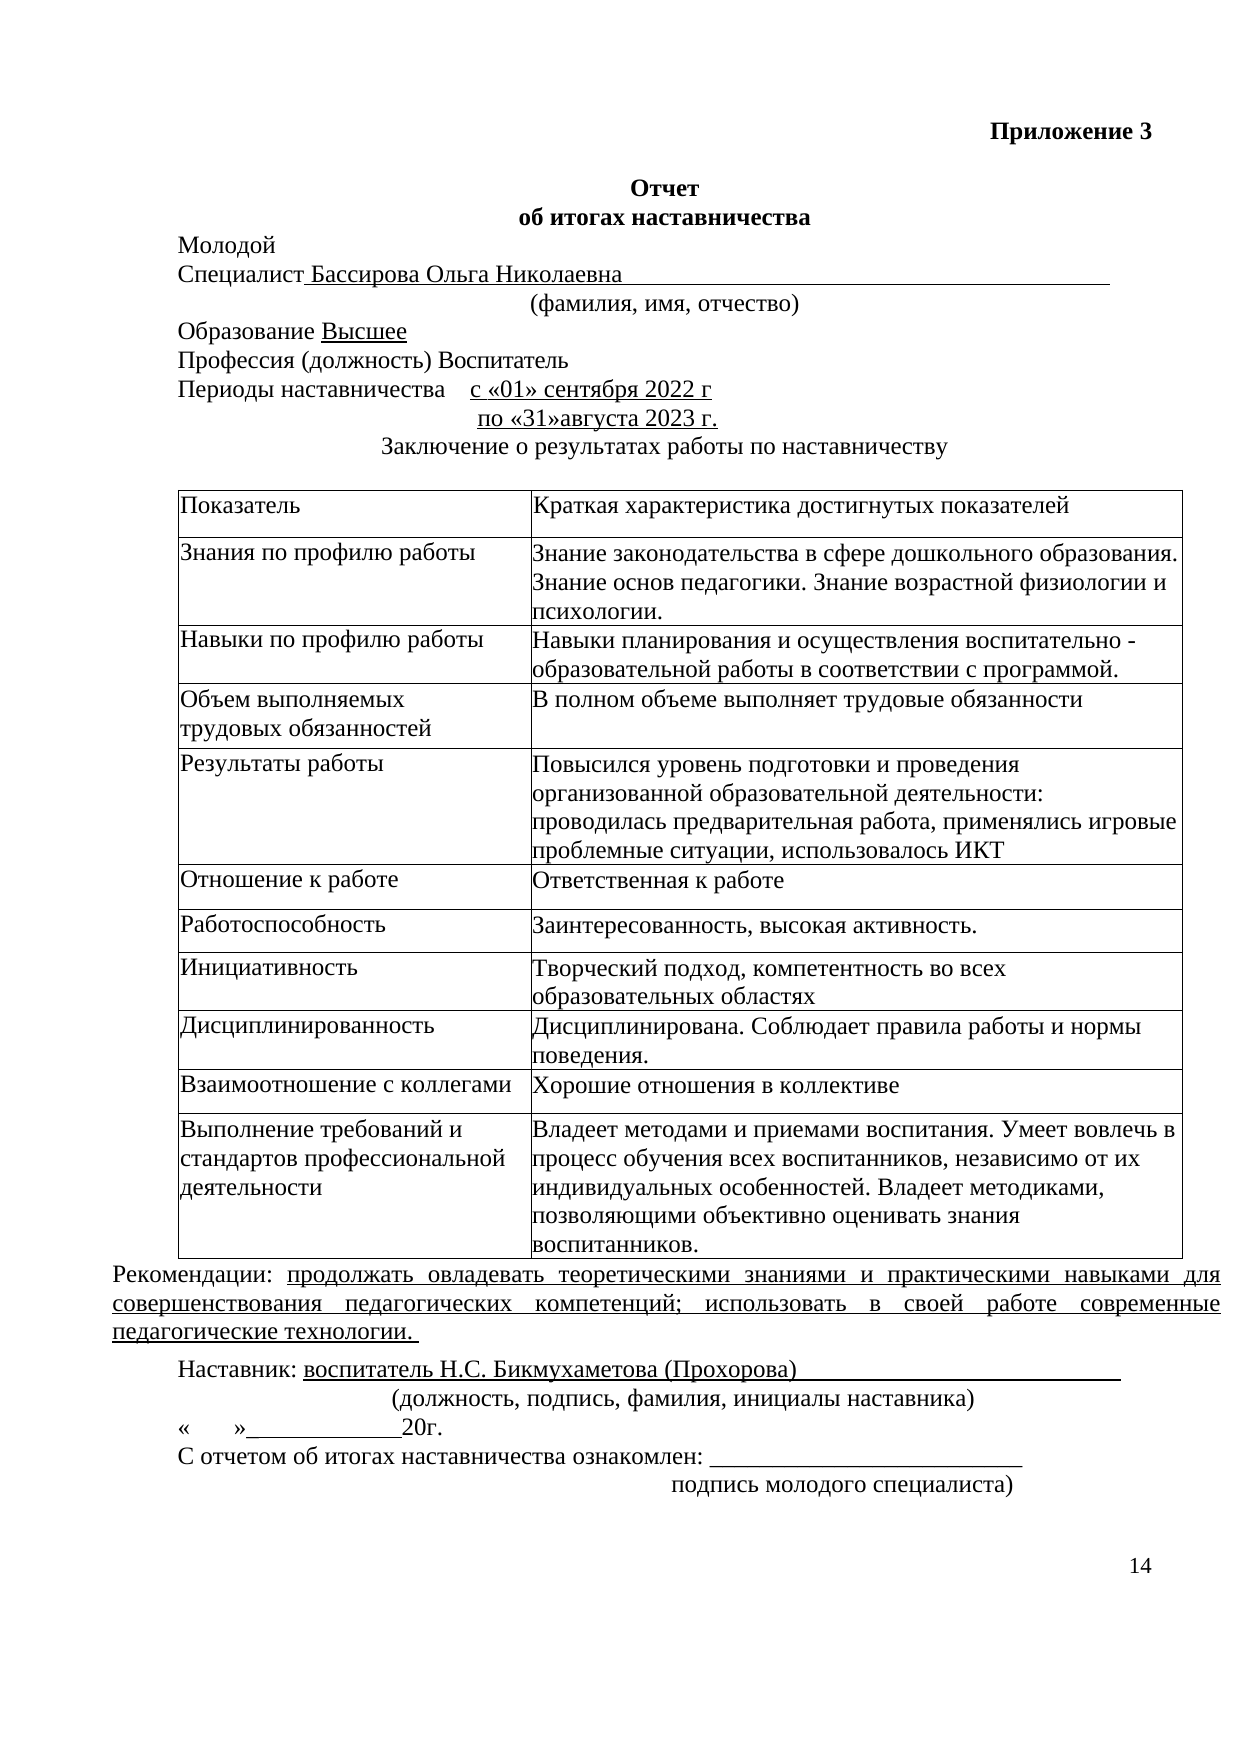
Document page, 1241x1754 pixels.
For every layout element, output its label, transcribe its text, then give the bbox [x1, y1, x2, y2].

table_cell Взаимоотношение с коллегами [179, 1070, 531, 1113]
text Образование Высшее [177, 316, 1118, 345]
text С отчетом об итогах наставничества ознакомлен: _________________________ [177, 1441, 1221, 1469]
text Профессия (должность) Воспитатель [177, 345, 1118, 374]
text « »_ 20г. [177, 1412, 1221, 1441]
text Молодой [177, 230, 280, 259]
text Наставник: воспитатель Н.С. Бикмухаметова (Прохорова) (должность, подпись, фамилия, инициалы наставника) [177, 1354, 1121, 1412]
table_cell Объем выполняемых трудовых обязанностей [179, 684, 531, 748]
table_cell В полном объеме выполняет трудовые обязанности [532, 684, 1182, 748]
table_cell Владеет методами и приемами воспитания. Умеет вовлечь в процесс обучения всех воспитанников, независимо от их индивидуальных особенностей. Владеет методиками, позволяющими объективно оценивать знания воспитанников. [532, 1114, 1182, 1258]
table_header Показатель [179, 491, 531, 537]
table_header Краткая характеристика достигнутых показателей [532, 491, 1182, 537]
text подпись молодого специалиста) [177, 1469, 1221, 1498]
text Периоды наставничества с «01» сентября 2022 г [177, 374, 1118, 403]
text об итогах наставничества [516, 202, 813, 231]
subtitle Отчет [516, 173, 813, 202]
table_cell Творческий подход, компетентность во всех образовательных областях [532, 953, 1182, 1010]
table_cell Работоспособность [179, 910, 531, 952]
table_cell Дисциплинирована. Соблюдает правила работы и нормы поведения. [532, 1011, 1182, 1069]
table_cell Повысился уровень подготовки и проведения организованной образовательной деятельности: проводилась предварительная работа, применялись игровые проблемные ситуации, использовалось ИКТ [532, 749, 1182, 864]
table_cell Заинтересованность, высокая активность. [532, 910, 1182, 952]
subtitle Приложение 3 [102, 116, 1152, 144]
text (фамилия, имя, отчество) [284, 288, 1045, 316]
table_cell Знание законодательства в сфере дошкольного образования. Знание основ педагогики. Знание возрастной физиологии и психологии. [532, 538, 1182, 624]
table_cell Выполнение требований и стандартов профессиональной деятельности [179, 1114, 531, 1258]
text Заключение о результатах работы по наставничеству [284, 431, 1045, 460]
table_cell Инициативность [179, 953, 531, 1010]
text Специалист Бассирова Ольга Николаевна [102, 259, 1185, 288]
table_cell Результаты работы [179, 749, 531, 864]
text Рекомендации: продолжать овладевать теоретическими знаниями и практическими навыками для совершенствования педагогических компетенций; использовать в своей работе современные педагогические технологии. [112, 1259, 1221, 1313]
table_cell Дисциплинированность [179, 1011, 531, 1069]
text по «31»августа 2023 г. [477, 403, 1221, 431]
table_cell Ответственная к работе [532, 865, 1182, 909]
table_cell Знания по профилю работы [179, 538, 531, 624]
table_cell Навыки по профилю работы [179, 626, 531, 683]
table_cell Хорошие отношения в коллективе [532, 1070, 1182, 1113]
table_cell Навыки планирования и осуществления воспитательно -образовательной работы в соответствии с программой. [532, 626, 1182, 683]
table_cell Отношение к работе [179, 865, 531, 909]
text Рекомендации: продолжать овладевать теоретическими знаниями и практическими навыками для совершенствования педагогических компетенций; использовать в своей работе современные педагогические технологии. [112, 1314, 1221, 1345]
